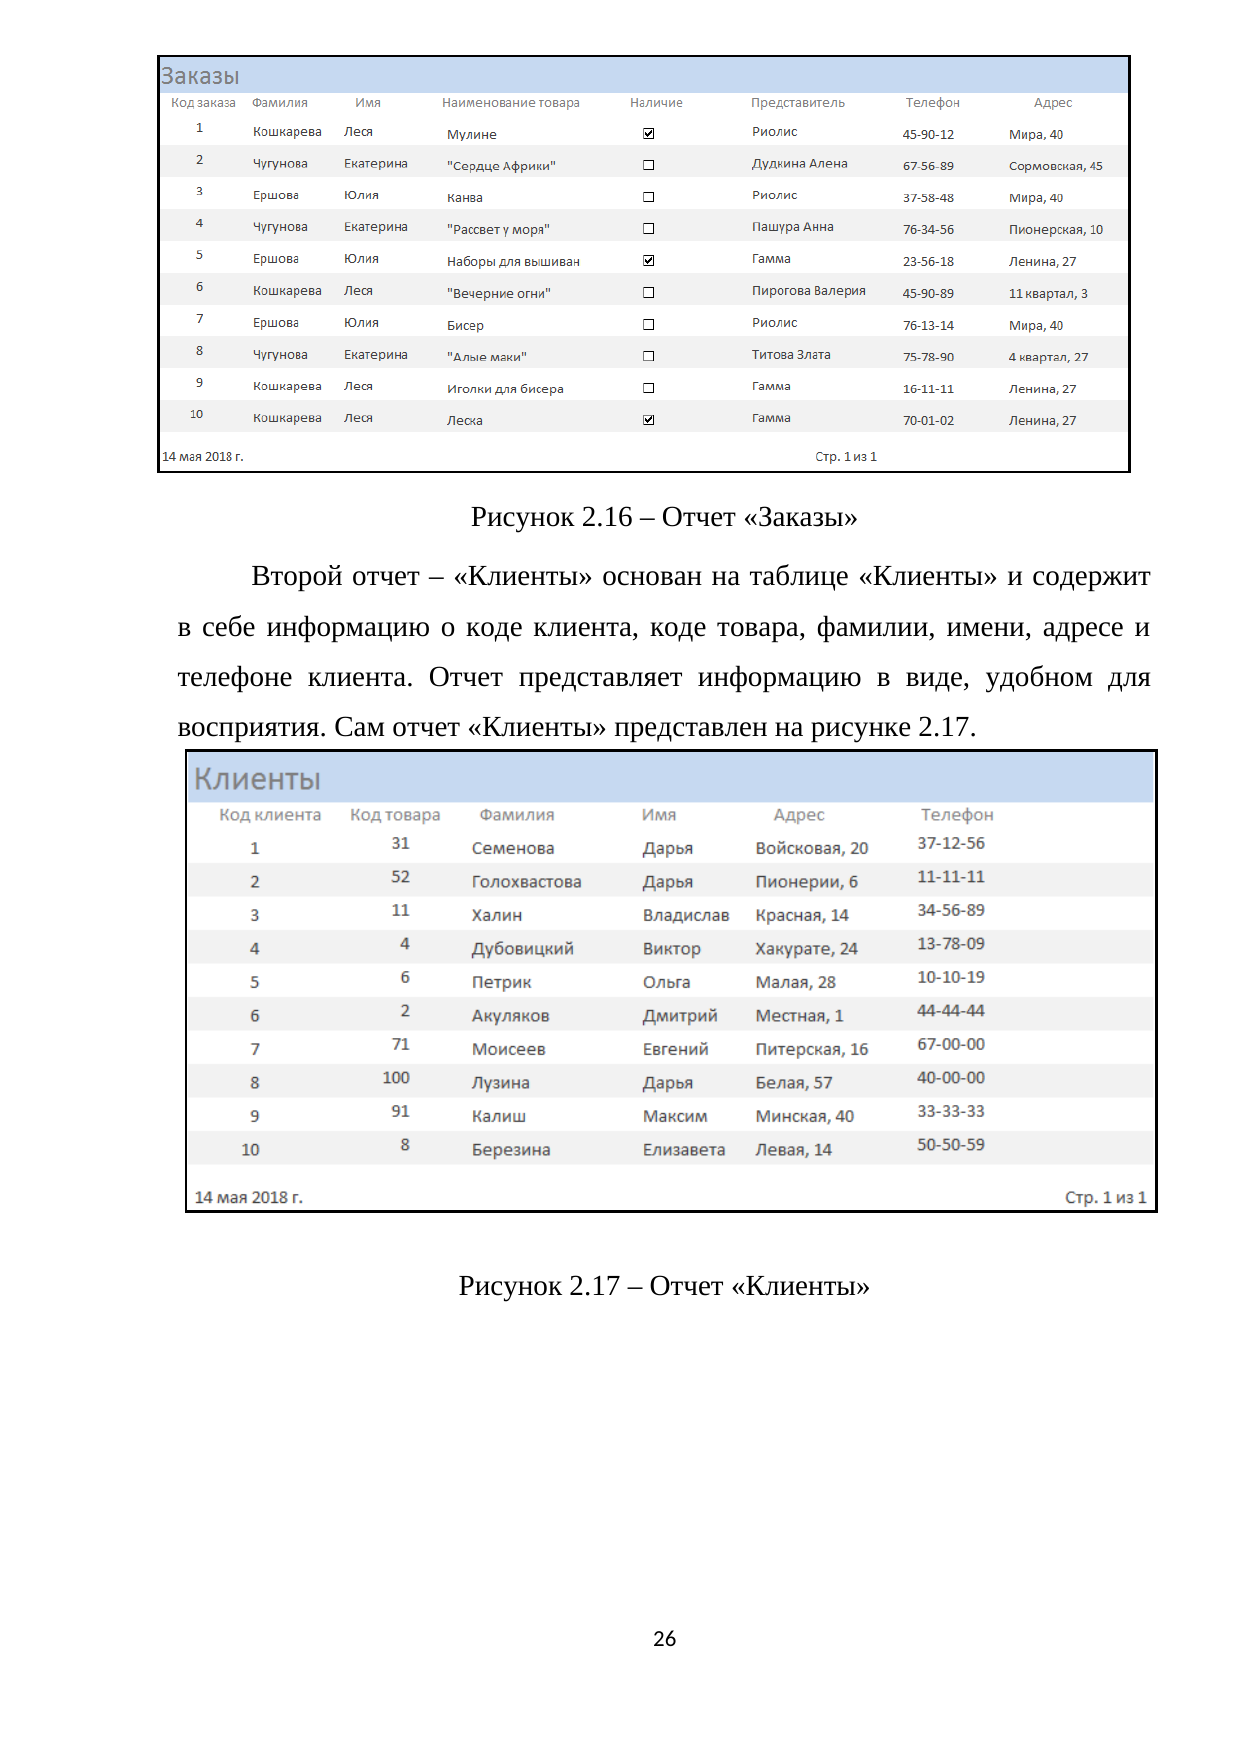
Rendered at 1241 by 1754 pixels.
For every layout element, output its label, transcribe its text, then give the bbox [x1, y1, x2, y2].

picture [187, 752, 1154, 1208]
text Второй отчет – «Клиенты» основан на таблице «Клиенты» и содержит в себе информацию о коде клиента, коде товара, фамилии, имени, адресе и телефоне клиента. Отчет представляет информацию в виде, удобном для восприятия. Сам отчет «Клиенты» представлен на рисунке 2.17. [177, 558, 1152, 743]
text Рисунок 2.16 – Отчет «Заказы» [177, 148, 1152, 533]
picture [160, 57, 1128, 471]
